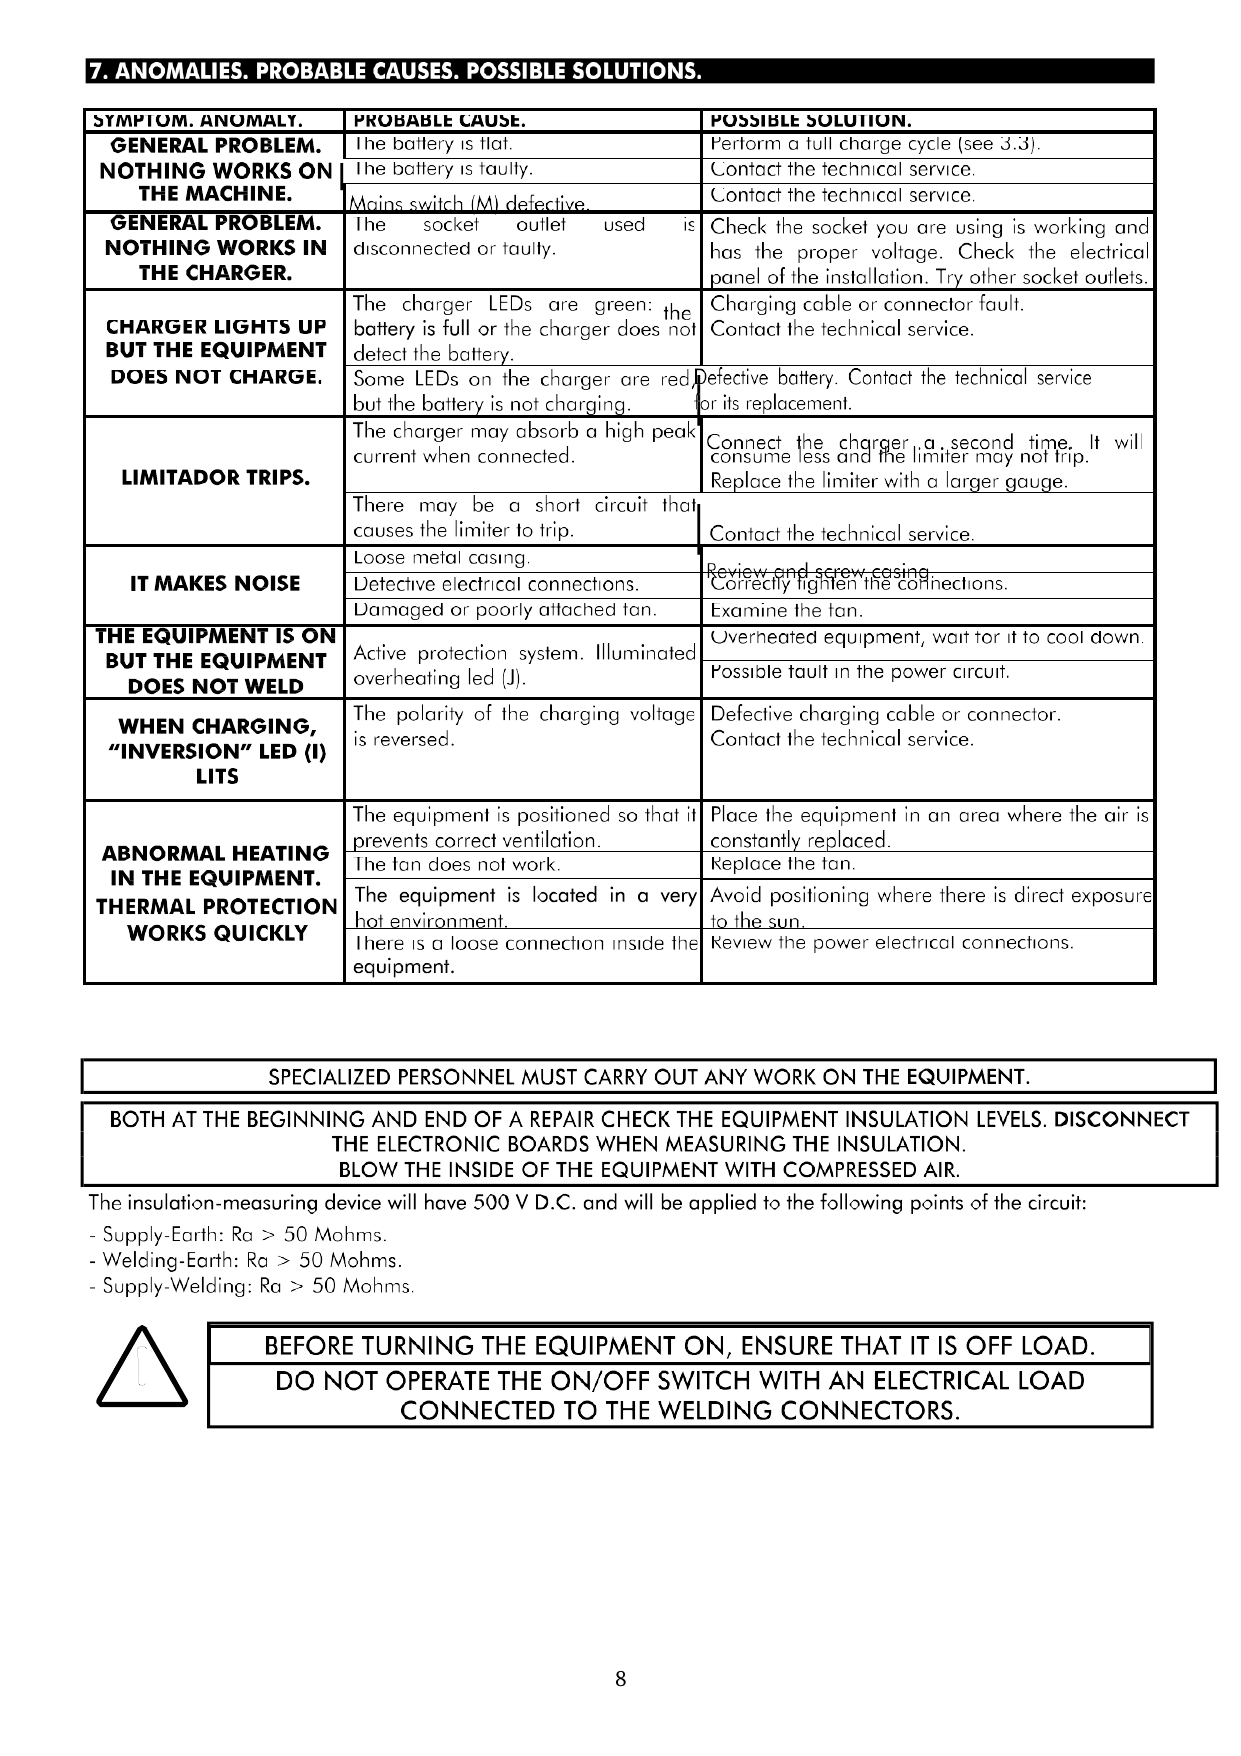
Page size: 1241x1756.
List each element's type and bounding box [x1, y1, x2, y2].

table_cell [703, 573, 1153, 598]
picture [712, 704, 1060, 725]
table_cell [346, 802, 700, 851]
picture [354, 344, 513, 365]
picture [353, 217, 695, 231]
picture [277, 1370, 649, 1392]
picture [711, 115, 911, 127]
picture [711, 631, 1143, 648]
table_cell [346, 700, 700, 799]
table_header [86, 111, 343, 130]
table_cell [346, 134, 700, 157]
picture [711, 830, 890, 852]
picture [711, 319, 973, 336]
picture [353, 704, 695, 746]
picture [354, 394, 630, 415]
picture [354, 446, 574, 463]
table_cell [346, 547, 700, 571]
table_cell [346, 852, 700, 878]
table_cell [86, 418, 343, 544]
table_cell [346, 599, 700, 624]
picture [353, 421, 696, 442]
picture [354, 830, 600, 852]
picture [712, 137, 1040, 154]
table_cell [703, 627, 1153, 660]
picture [353, 643, 695, 664]
picture [355, 603, 656, 620]
table_cell [346, 879, 700, 928]
table_header [346, 111, 700, 130]
picture [712, 665, 1009, 682]
table_cell [703, 134, 1153, 157]
table_cell [86, 183, 343, 210]
picture [711, 729, 973, 746]
table_cell [703, 880, 1153, 928]
picture [694, 393, 851, 414]
table_cell [346, 929, 700, 982]
table_cell [86, 214, 343, 288]
picture [266, 1335, 1094, 1359]
picture [711, 294, 1023, 315]
picture [711, 242, 1148, 263]
picture [401, 1400, 959, 1420]
table_header [703, 111, 1153, 130]
picture [353, 805, 696, 826]
picture [354, 520, 573, 541]
picture [107, 320, 326, 334]
table_cell [86, 802, 343, 982]
picture [111, 1110, 1046, 1128]
table_cell [703, 291, 1153, 365]
table_cell [703, 700, 1153, 799]
table_cell [703, 418, 1153, 492]
picture [90, 62, 701, 79]
picture [710, 524, 974, 541]
table_cell [703, 599, 1153, 624]
picture [353, 495, 696, 516]
table_cell [346, 214, 700, 288]
picture [711, 267, 1147, 288]
picture [711, 217, 1148, 238]
picture [340, 1161, 959, 1178]
table_cell [703, 214, 1153, 288]
table_cell [86, 627, 343, 697]
table_cell [703, 661, 1153, 697]
picture [711, 577, 1007, 594]
table_cell [346, 493, 1153, 544]
picture [354, 367, 1091, 390]
picture [96, 898, 337, 942]
picture [712, 936, 1073, 953]
picture [269, 1068, 899, 1085]
picture [353, 294, 651, 315]
picture [354, 115, 525, 127]
picture [353, 162, 532, 179]
table_cell [703, 547, 1153, 571]
picture [712, 857, 855, 874]
table_cell [346, 366, 1153, 415]
table_cell [86, 134, 343, 157]
picture [88, 1193, 121, 1210]
picture [93, 115, 302, 127]
picture [100, 162, 332, 179]
table_cell [703, 802, 1153, 851]
picture [353, 936, 698, 950]
picture [711, 188, 975, 202]
table_cell [346, 627, 700, 697]
picture [354, 242, 555, 259]
table_cell [703, 929, 1153, 982]
table_cell [346, 184, 700, 210]
picture [90, 1226, 414, 1297]
picture [658, 1370, 1084, 1390]
picture [332, 1135, 965, 1152]
picture [710, 886, 1152, 928]
picture [354, 668, 525, 689]
table_cell [703, 852, 1153, 878]
picture [353, 137, 512, 154]
picture [711, 162, 975, 176]
table_cell [703, 184, 1153, 210]
table_cell [86, 700, 343, 799]
table_cell [86, 158, 700, 183]
picture [355, 577, 638, 591]
table_cell [703, 159, 1153, 183]
picture [355, 551, 529, 568]
table_cell [346, 418, 700, 492]
picture [712, 805, 1148, 826]
table_cell [346, 573, 700, 598]
picture [197, 768, 238, 784]
picture [712, 603, 862, 617]
table_cell [86, 547, 343, 624]
picture [356, 911, 507, 928]
picture [504, 303, 696, 340]
picture [711, 446, 1088, 467]
table_cell [346, 291, 700, 365]
picture [353, 857, 560, 871]
picture [712, 471, 1067, 492]
table_cell [86, 291, 343, 415]
picture [111, 370, 322, 384]
